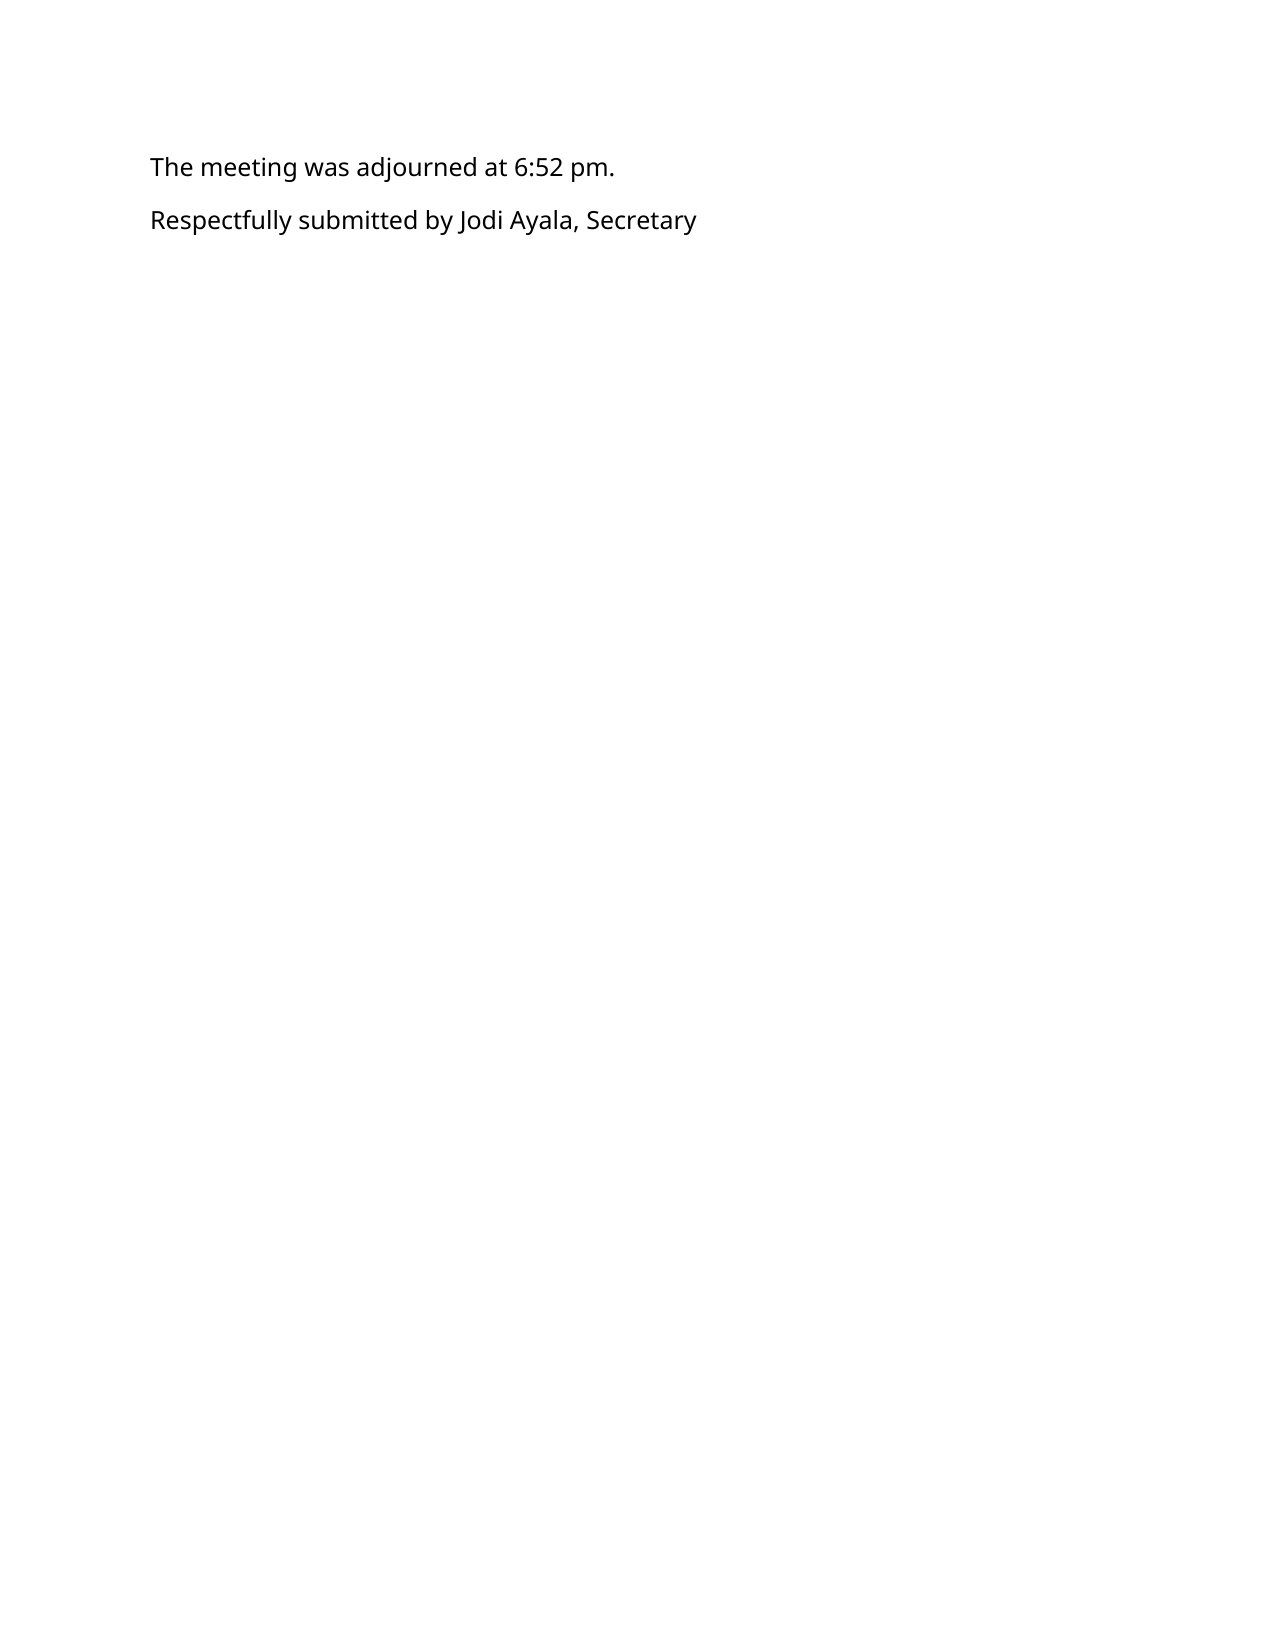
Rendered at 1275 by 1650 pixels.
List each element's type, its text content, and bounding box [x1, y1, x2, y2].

text The meeting was adjourned at 6:52 pm. [150, 150, 1125, 184]
text Respectfully submitted by Jodi Ayala, Secretary [150, 203, 1125, 237]
